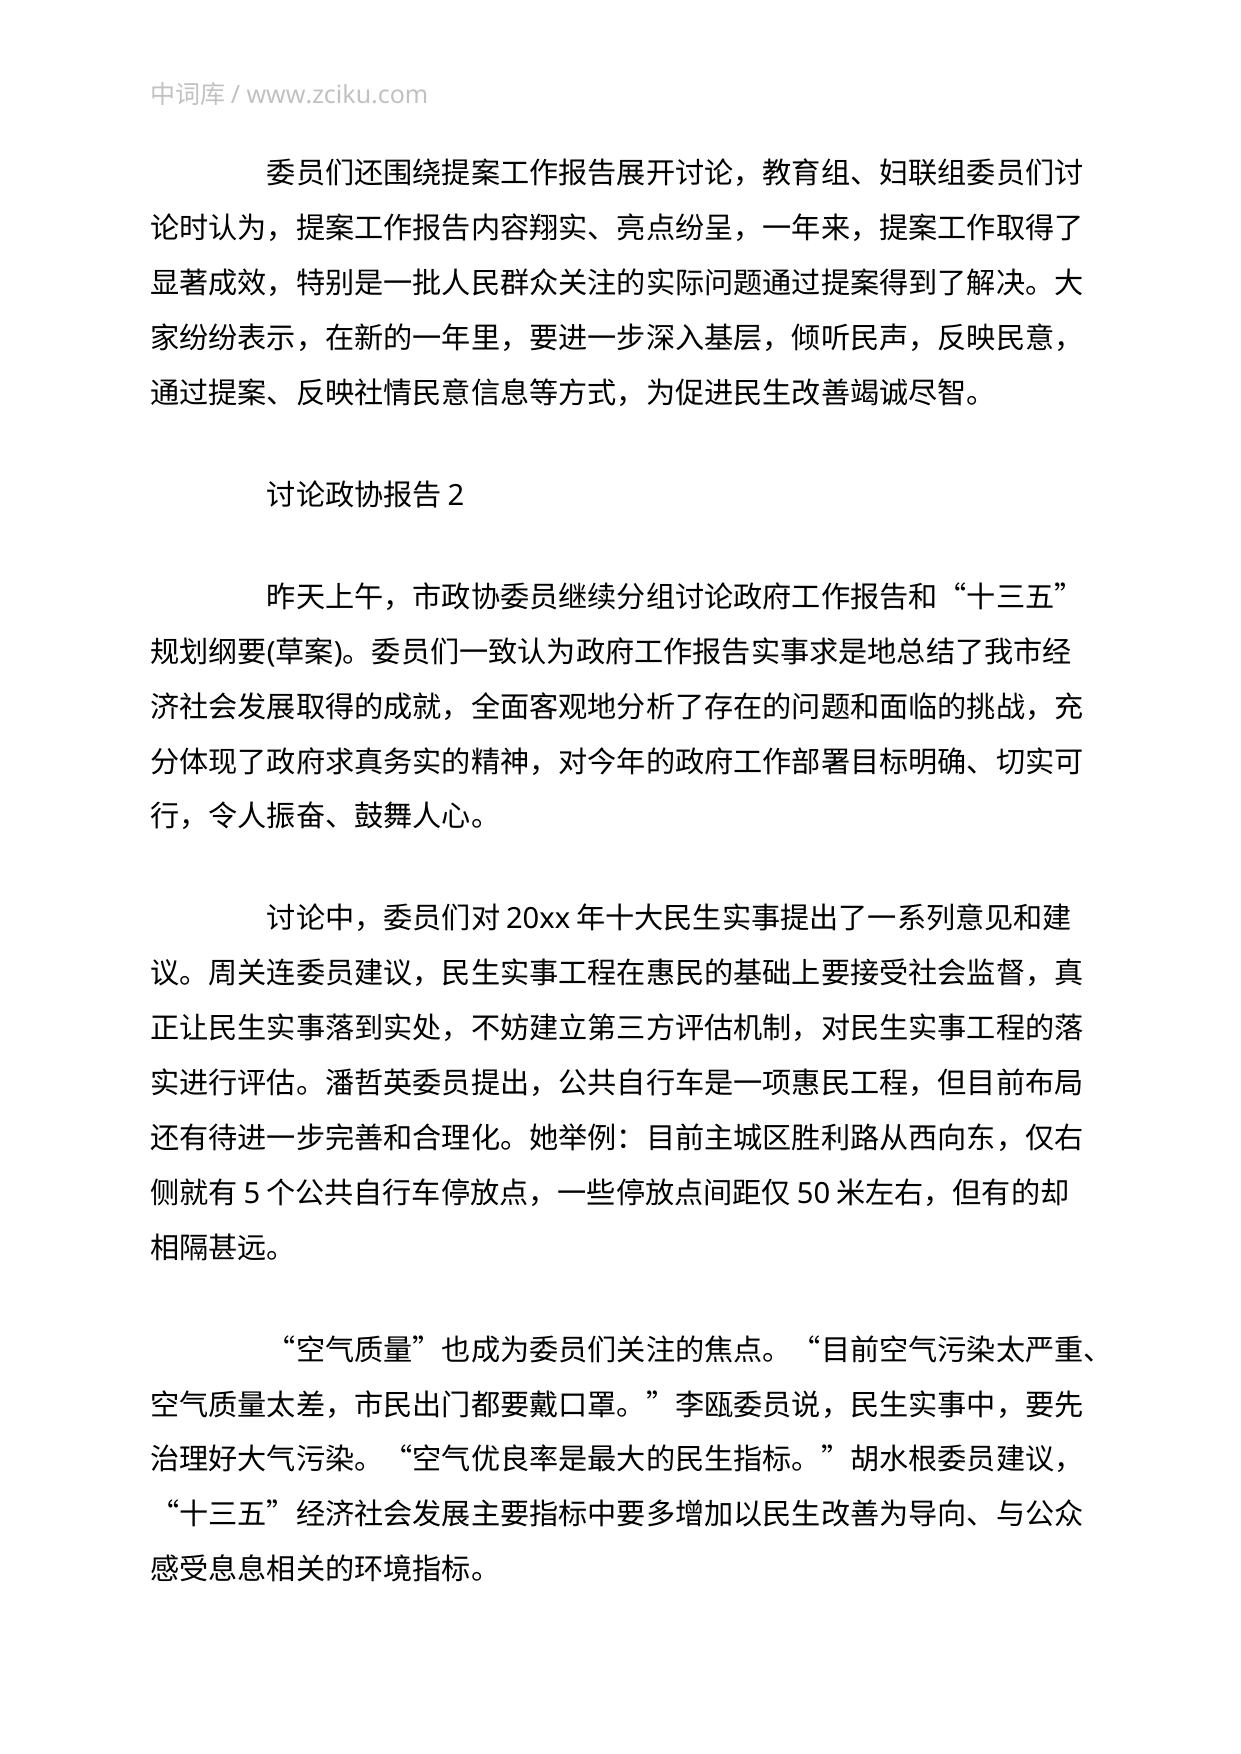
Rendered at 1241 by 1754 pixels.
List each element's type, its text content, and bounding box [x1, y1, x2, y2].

text 讨论中，委员们对20xx年十大民生实事提出了一系列意见和建议。周关连委员建议，民生实事工程在惠民的基础上要接受社会监督，真正让民生实事落到实处，不妨建立第三方评估机制，对民生实事工程的落实进行评估。潘哲英委员提出，公共自行车是一项惠民工程，但目前布局还有待进一步完善和合理化。她举例：目前主城区胜利路从西向东，仅右侧就有5个公共自行车停放点，一些停放点间距仅50米左右，但有的却相隔甚远。 [150, 895, 1090, 1267]
text 讨论政协报告2 [150, 471, 1090, 514]
text 昨天上午，市政协委员继续分组讨论政府工作报告和“十三五”规划纲要(草案)。委员们一致认为政府工作报告实事求是地总结了我市经济社会发展取得的成就，全面客观地分析了存在的问题和面临的挑战，充分体现了政府求真务实的精神，对今年的政府工作部署目标明确、切实可行，令人振奋、鼓舞人心。 [150, 573, 1090, 835]
text 委员们还围绕提案工作报告展开讨论，教育组、妇联组委员们讨论时认为，提案工作报告内容翔实、亮点纷呈，一年来，提案工作取得了显著成效，特别是一批人民群众关注的实际问题通过提案得到了解决。大家纷纷表示，在新的一年里，要进一步深入基层，倾听民声，反映民意，通过提案、反映社情民意信息等方式，为促进民生改善竭诚尽智。 [150, 150, 1090, 412]
text “空气质量”也成为委员们关注的焦点。“目前空气污染太严重、空气质量太差，市民出门都要戴口罩。”李瓯委员说，民生实事中，要先治理好大气污染。“空气优良率是最大的民生指标。”胡水根委员建议，“十三五”经济社会发展主要指标中要多增加以民生改善为导向、与公众感受息息相关的环境指标。 [150, 1326, 1090, 1588]
